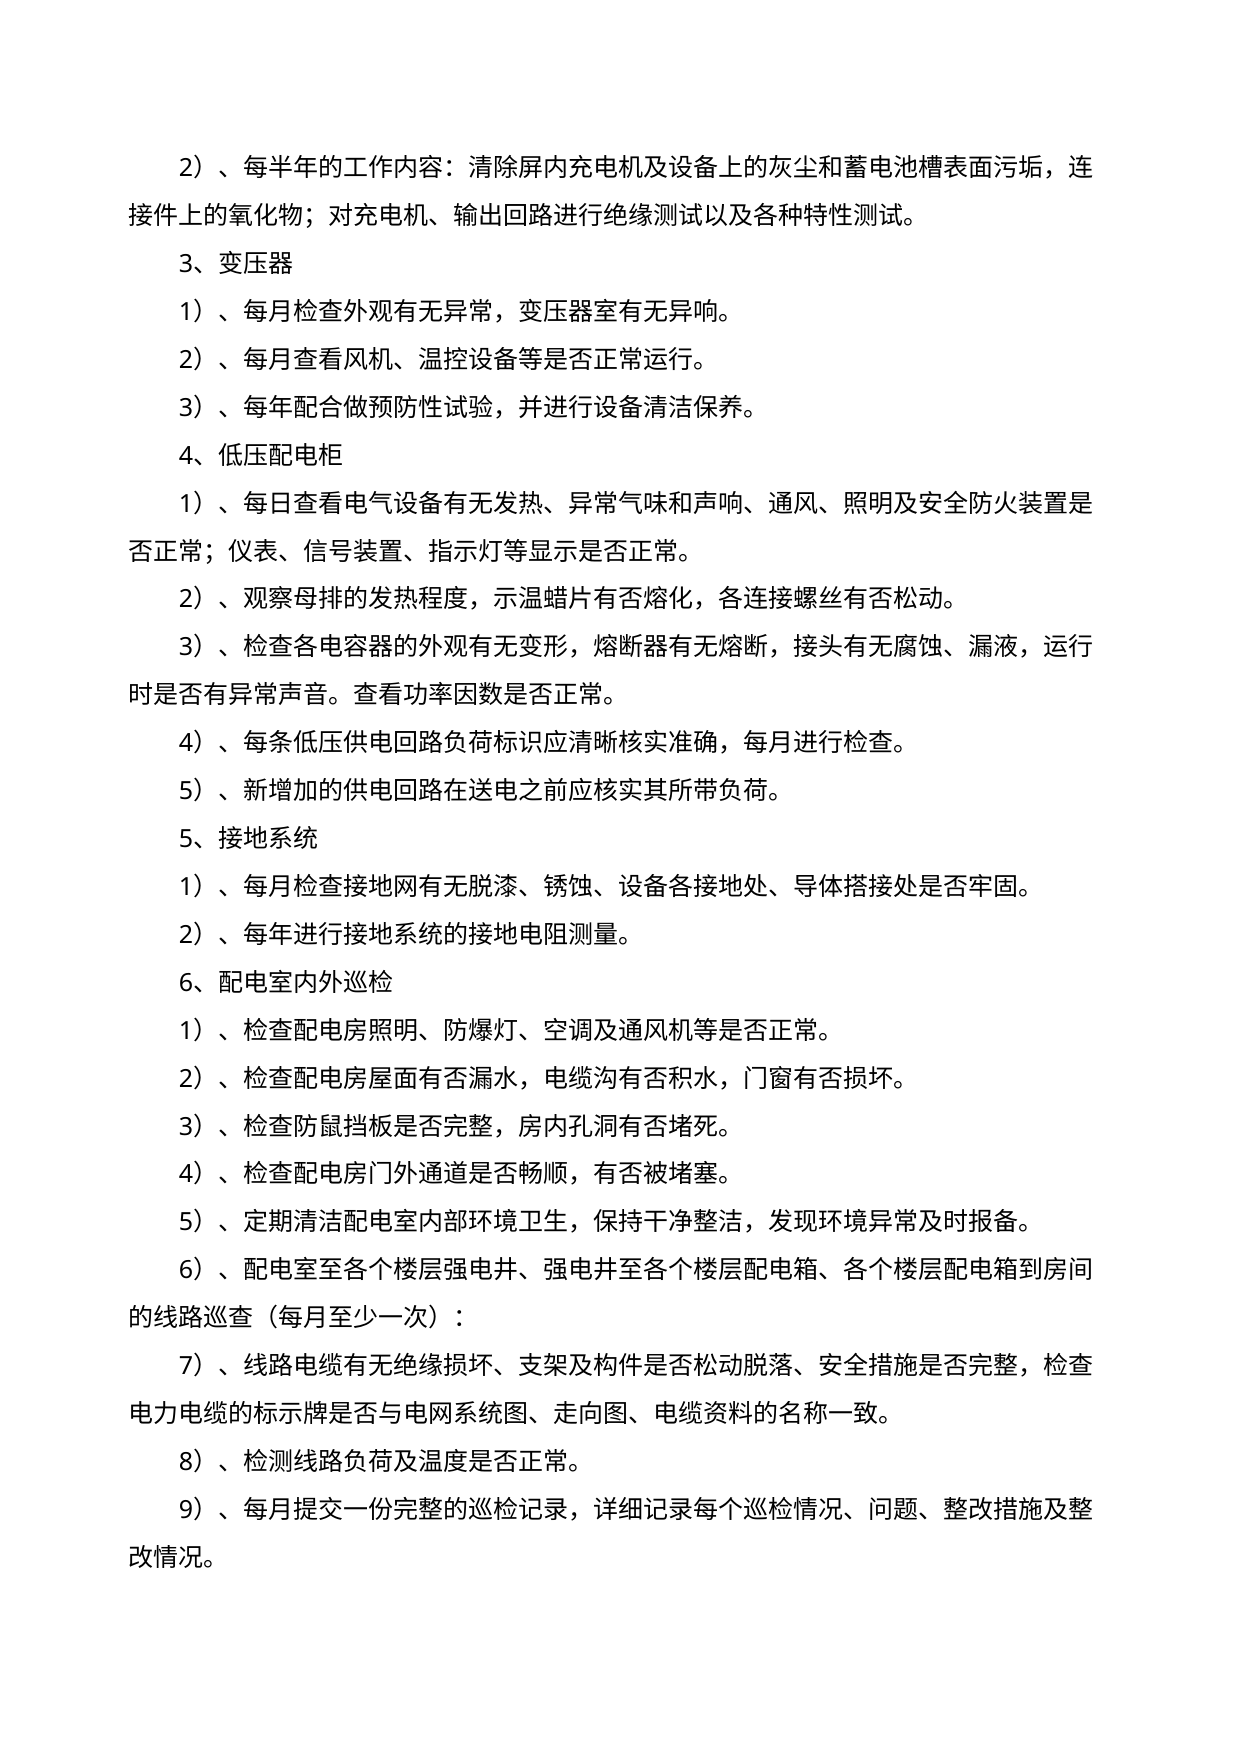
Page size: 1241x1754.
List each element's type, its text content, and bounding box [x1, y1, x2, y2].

list 2）、每月查看风机、温控设备等是否正常运行。 [129, 330, 1111, 378]
list 1）、检查配电房照明、防爆灯、空调及通风机等是否正常。 [129, 1001, 1111, 1049]
list 7）、线路电缆有无绝缘损坏、支架及构件是否松动脱落、安全措施是否完整，检查电力电缆的标示牌是否与电网系统图、走向图、电缆资料的名称一致。 [129, 1336, 1111, 1432]
list 8）、检测线路负荷及温度是否正常。 [129, 1432, 1111, 1480]
list 6）、配电室至各个楼层强电井、强电井至各个楼层配电箱、各个楼层配电箱到房间的线路巡查（每月至少一次）： [129, 1240, 1111, 1336]
list 3）、每年配合做预防性试验，并进行设备清洁保养。 [129, 378, 1111, 426]
list 3）、检查防鼠挡板是否完整，房内孔洞有否堵死。 [129, 1097, 1111, 1144]
list 6、配电室内外巡检 [129, 953, 1111, 1001]
list 2）、每年进行接地系统的接地电阻测量。 [129, 905, 1111, 953]
list 5、接地系统 [129, 809, 1111, 857]
list 2）、检查配电房屋面有否漏水，电缆沟有否积水，门窗有否损坏。 [129, 1049, 1111, 1097]
list 1）、每日查看电气设备有无发热、异常气味和声响、通风、照明及安全防火装置是否正常；仪表、信号装置、指示灯等显示是否正常。 [129, 474, 1111, 569]
list 2）、每半年的工作内容：清除屏内充电机及设备上的灰尘和蓄电池槽表面污垢，连接件上的氧化物；对充电机、输出回路进行绝缘测试以及各种特性测试。 [129, 138, 1111, 234]
list 4、低压配电柜 [129, 426, 1111, 474]
list 5）、定期清洁配电室内部环境卫生，保持干净整洁，发现环境异常及时报备。 [129, 1192, 1111, 1240]
list 3、变压器 [129, 234, 1111, 282]
list 1）、每月检查接地网有无脱漆、锈蚀、设备各接地处、导体搭接处是否牢固。 [129, 857, 1111, 905]
list 9）、每月提交一份完整的巡检记录，详细记录每个巡检情况、问题、整改措施及整改情况。 [129, 1480, 1111, 1576]
list 5）、新增加的供电回路在送电之前应核实其所带负荷。 [129, 761, 1111, 809]
list 3）、检查各电容器的外观有无变形，熔断器有无熔断，接头有无腐蚀、漏液，运行时是否有异常声音。查看功率因数是否正常。 [129, 617, 1111, 713]
list 4）、每条低压供电回路负荷标识应清晰核实准确，每月进行检查。 [129, 713, 1111, 761]
list 1）、每月检查外观有无异常，变压器室有无异响。 [129, 282, 1111, 330]
list 2）、观察母排的发热程度，示温蜡片有否熔化，各连接螺丝有否松动。 [129, 569, 1111, 617]
list 4）、检查配电房门外通道是否畅顺，有否被堵塞。 [129, 1144, 1111, 1192]
